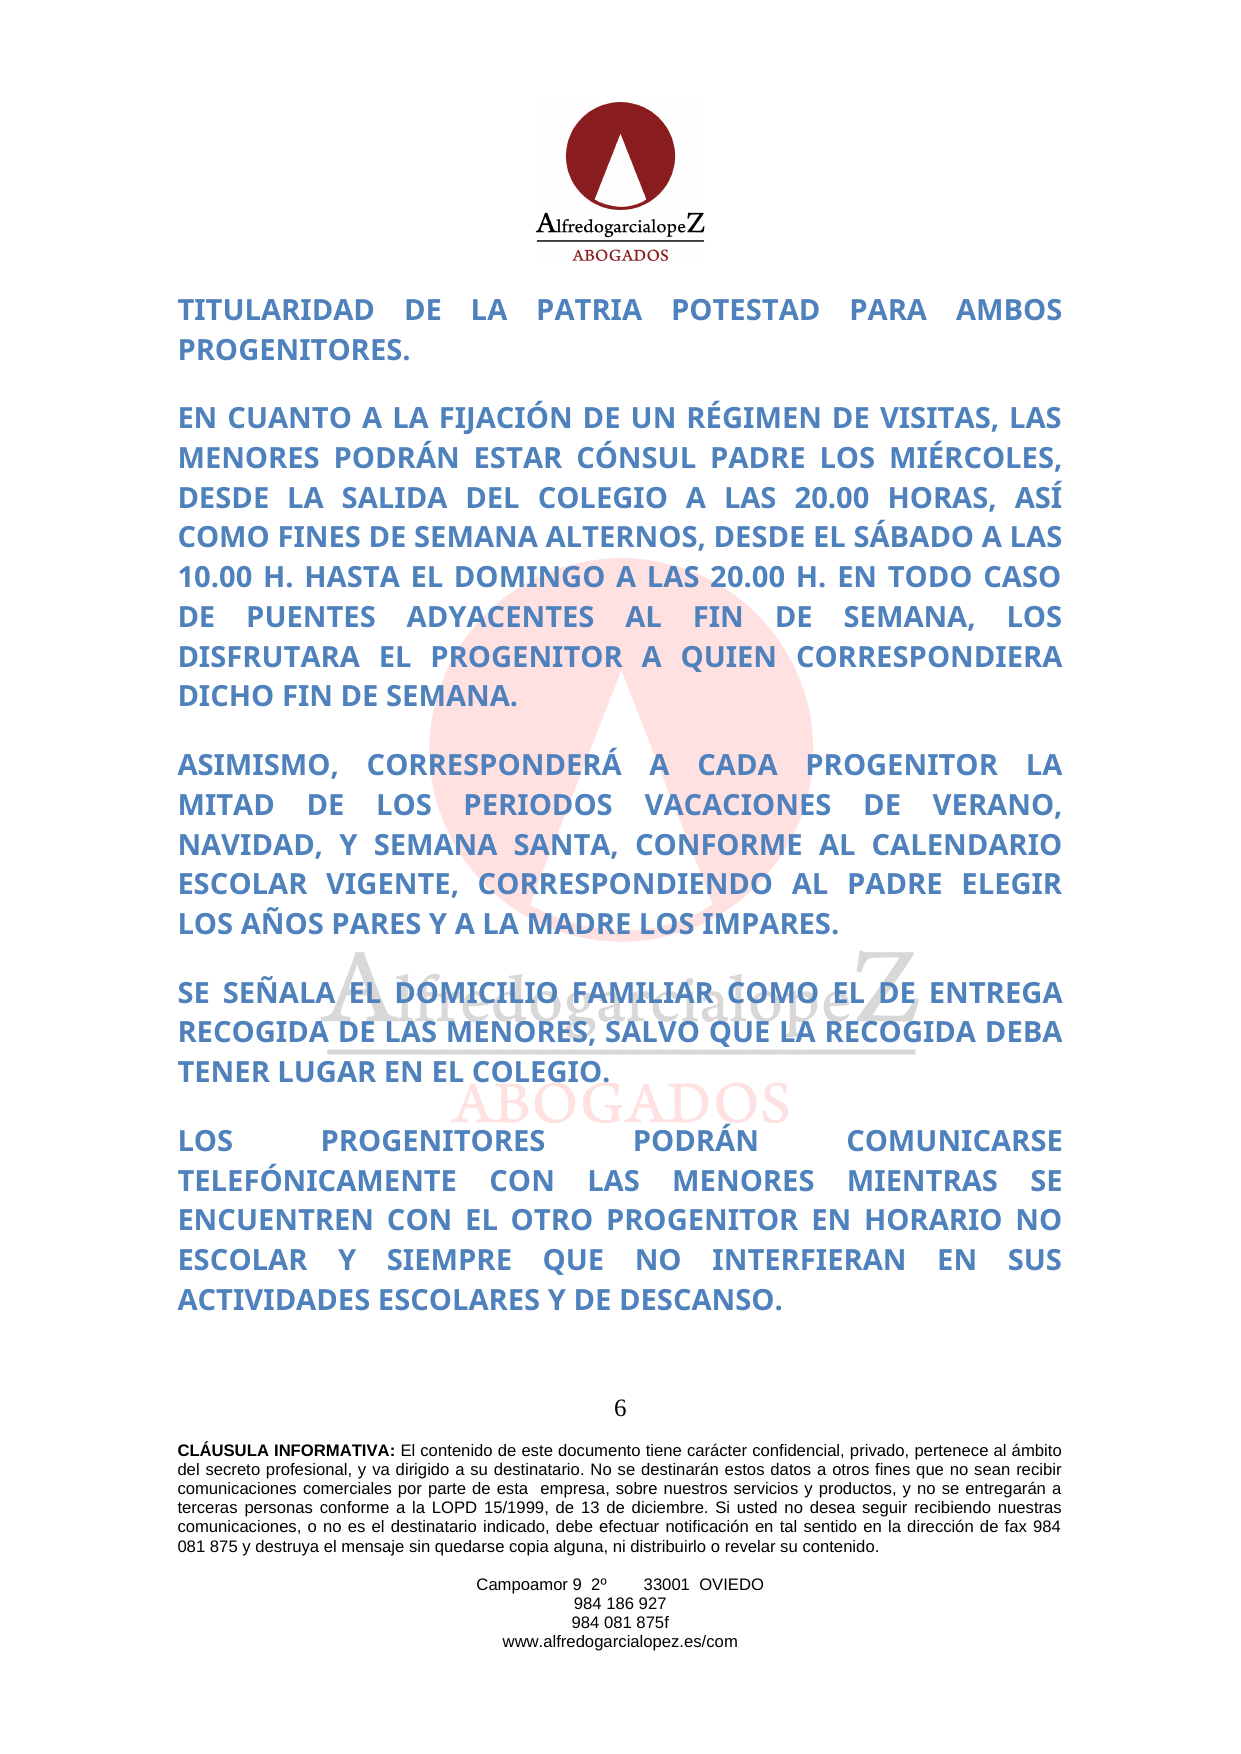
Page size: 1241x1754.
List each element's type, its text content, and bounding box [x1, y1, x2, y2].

text SE ENCOMIENDA A LA DEMANDANTE LA GUARDA Y CUSTODIA DE LAS HIJAS MENORES MANTENIÉNDOSE LA TITULARIDAD DE LA PATRIA POTESTAD PARA AMBOS PROGENITORES. [177, 289, 1063, 368]
picture [535, 102, 705, 261]
text EN CUANTO A LA FIJACIÓN DE UN RÉGIMEN DE VISITAS, LAS MENORES PODRÁN ESTAR CÓNSUL PADRE LOS MIÉRCOLES, DESDE LA SALIDA DEL COLEGIO A LAS 20.00 HORAS, ASÍ COMO FINES DE SEMANA ALTERNOS, DESDE EL SÁBADO A LAS 10.00 H. HASTA EL DOMINGO A LAS 20.00 H. EN TODO CASO DE PUENTES ADYACENTES AL FIN DE SEMANA, LOS DISFRUTARA EL PROGENITOR A QUIEN CORRESPONDIERA DICHO FIN DE SEMANA. [177, 398, 1063, 715]
text ASIMISMO, CORRESPONDERÁ A CADA PROGENITOR LA MITAD DE LOS PERIODOS VACACIONES DE VERANO, NAVIDAD, Y SEMANA SANTA, CONFORME AL CALENDARIO ESCOLAR VIGENTE, CORRESPONDIENDO AL PADRE ELEGIR LOS AÑOS PARES Y A LA MADRE LOS IMPARES. [177, 744, 1063, 943]
text SE SEÑALA EL DOMICILIO FAMILIAR COMO EL DE ENTREGA RECOGIDA DE LAS MENORES, SALVO QUE LA RECOGIDA DEBA TENER LUGAR EN EL COLEGIO. [177, 972, 1063, 1091]
text LOS PROGENITORES PODRÁN COMUNICARSE TELEFÓNICAMENTE CON LAS MENORES MIENTRAS SE ENCUENTREN CON EL OTRO PROGENITOR EN HORARIO NO ESCOLAR Y SIEMPRE QUE NO INTERFIERAN EN SUS ACTIVIDADES ESCOLARES Y DE DESCANSO. [177, 1120, 1063, 1319]
